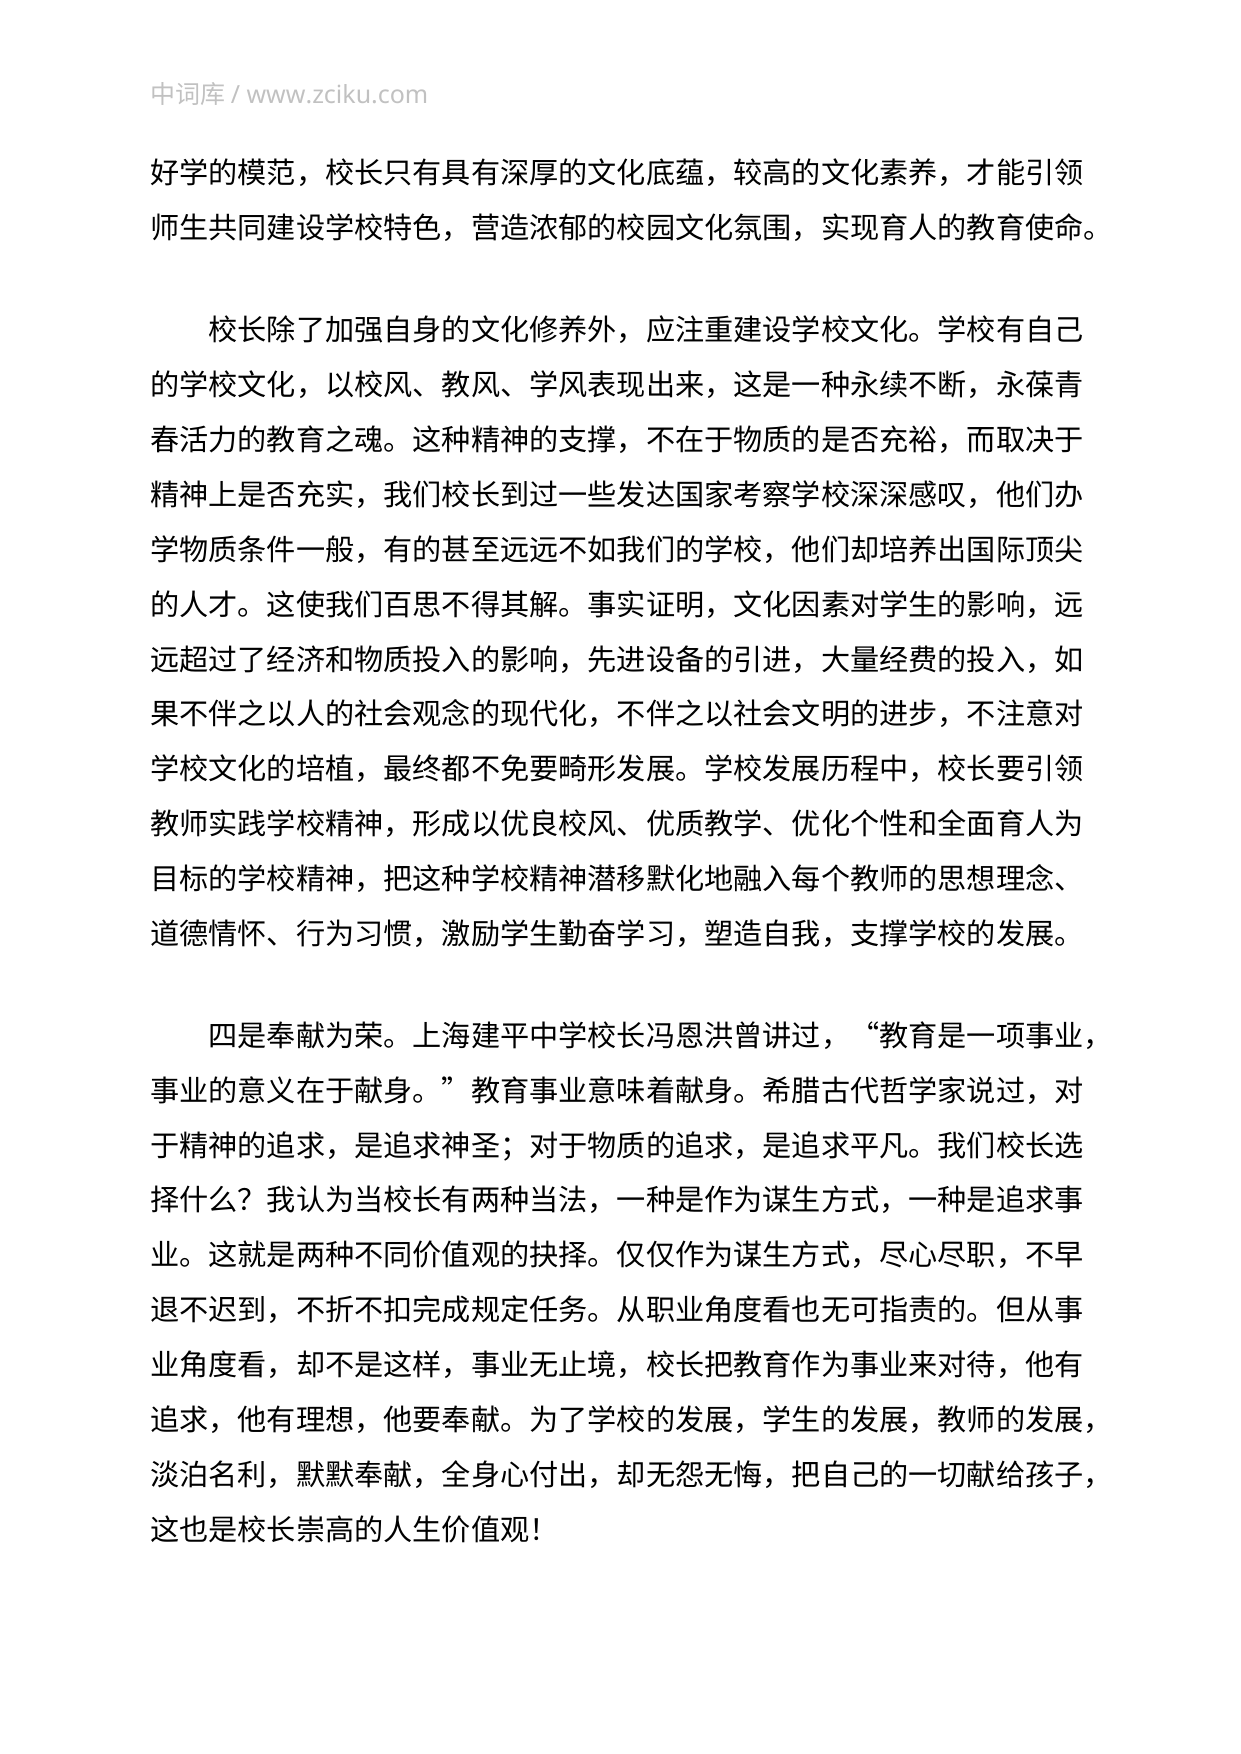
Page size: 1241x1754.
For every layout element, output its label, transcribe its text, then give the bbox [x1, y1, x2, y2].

text 四是奉献为荣。上海建平中学校长冯恩洪曾讲过，“教育是一项事业，事业的意义在于献身。”教育事业意味着献身。希腊古代哲学家说过，对于精神的追求，是追求神圣；对于物质的追求，是追求平凡。我们校长选择什么？我认为当校长有两种当法，一种是作为谋生方式，一种是追求事业。这就是两种不同价值观的抉择。仅仅作为谋生方式，尽心尽职，不早退不迟到，不折不扣完成规定任务。从职业角度看也无可指责的。但从事业角度看，却不是这样，事业无止境，校长把教育作为事业来对待，他有追求，他有理想，他要奉献。为了学校的发展，学生的发展，教师的发展，淡泊名利，默默奉献，全身心付出，却无怨无悔，把自己的一切献给孩子，这也是校长崇高的人生价值观！ [150, 1012, 1090, 1549]
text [150, 150, 1090, 247]
text 校长除了加强自身的文化修养外，应注重建设学校文化。学校有自己的学校文化，以校风、教风、学风表现出来，这是一种永续不断，永葆青春活力的教育之魂。这种精神的支撑，不在于物质的是否充裕，而取决于精神上是否充实，我们校长到过一些发达国家考察学校深深感叹，他们办学物质条件一般，有的甚至远远不如我们的学校，他们却培养出国际顶尖的人才。这使我们百思不得其解。事实证明，文化因素对学生的影响，远远超过了经济和物质投入的影响，先进设备的引进，大量经费的投入，如果不伴之以人的社会观念的现代化，不伴之以社会文明的进步，不注意对学校文化的培植，最终都不免要畸形发展。学校发展历程中，校长要引领教师实践学校精神，形成以优良校风、优质教学、优化个性和全面育人为目标的学校精神，把这种学校精神潜移默化地融入每个教师的思想理念、道德情怀、行为习惯，激励学生勤奋学习，塑造自我，支撑学校的发展。 [150, 307, 1090, 953]
